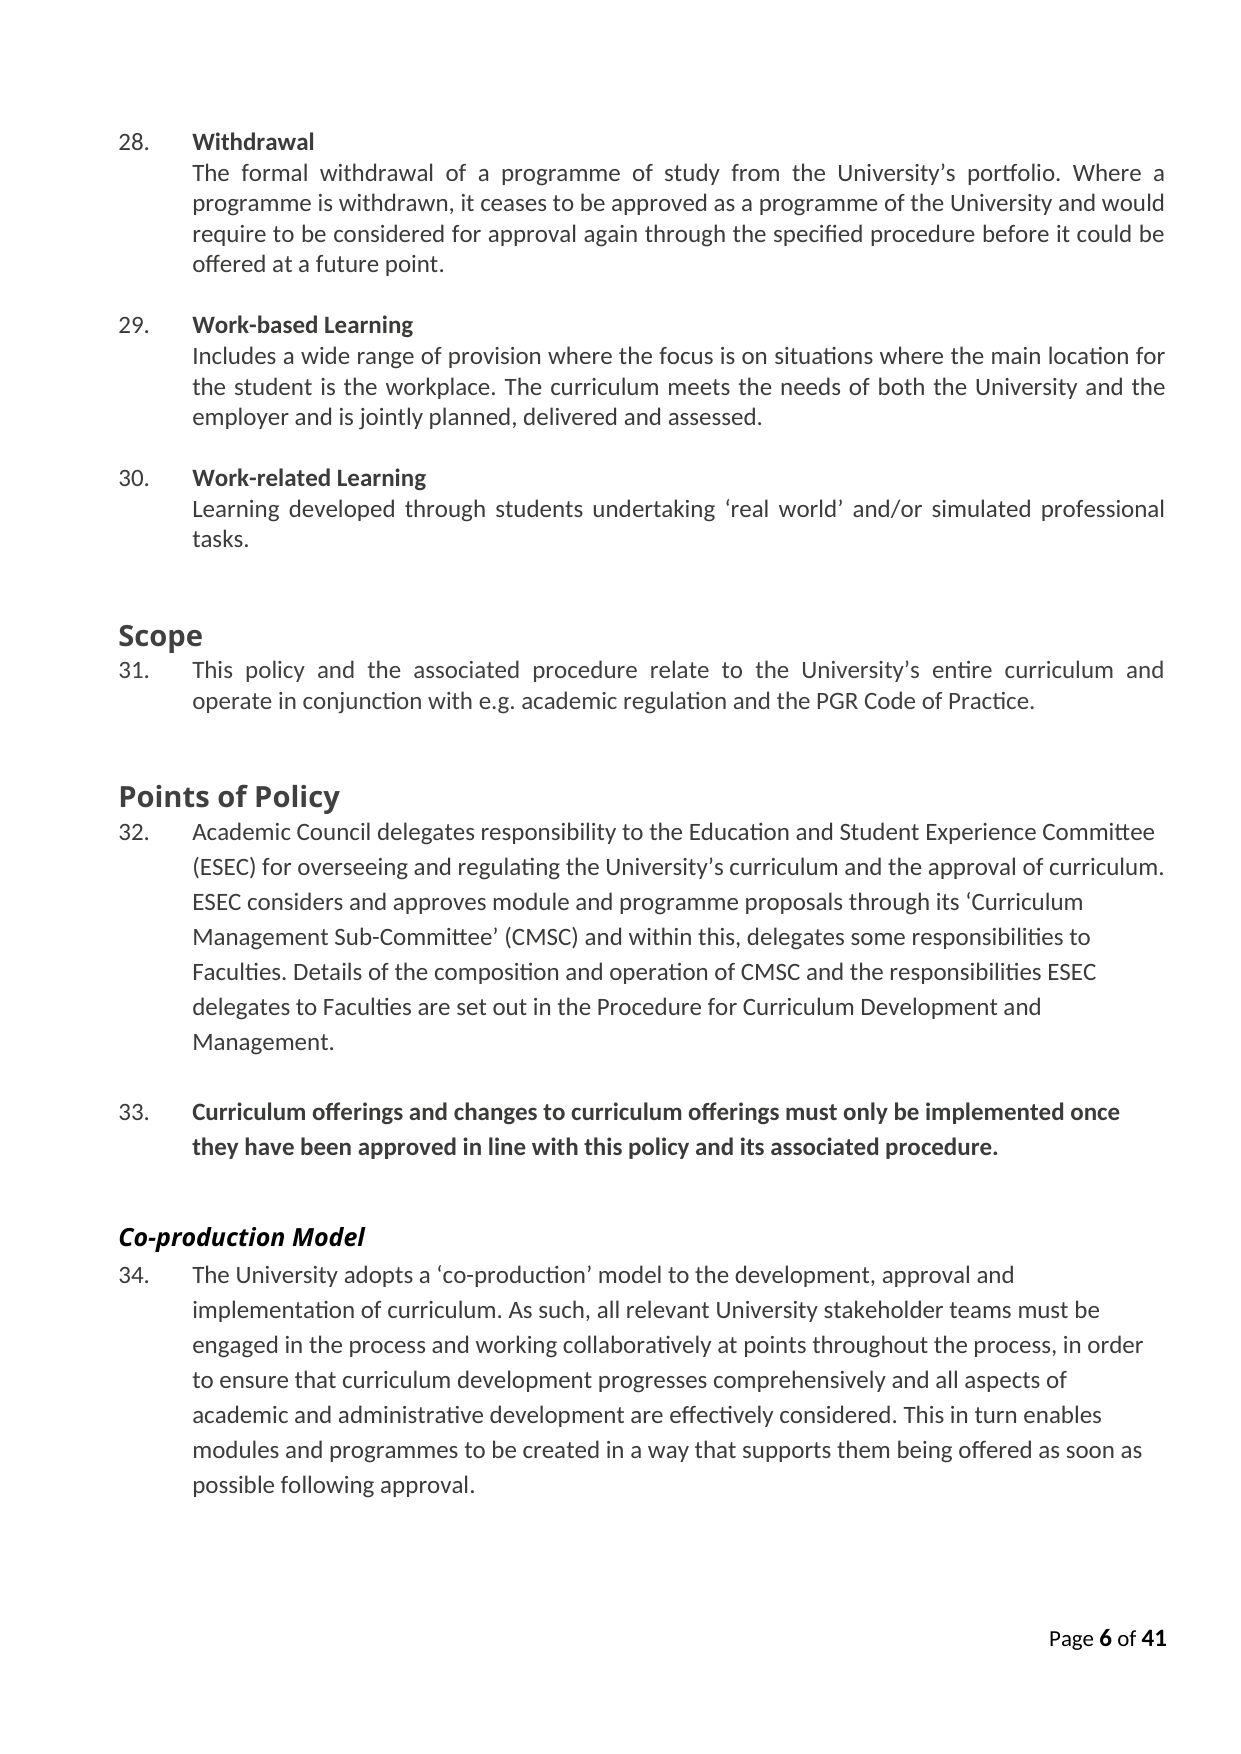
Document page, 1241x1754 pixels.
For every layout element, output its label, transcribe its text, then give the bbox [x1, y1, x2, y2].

list Curriculum offerings and changes to curriculum offerings must only be implemented once they have been approved in line with this policy and its associated procedure. [118, 1096, 1167, 1162]
list Includes a wide range of provision where the focus is on situations where the main location for the student is the workplace. The curriculum meets the needs of both the University and the employer and is jointly planned, delivered and assessed. [192, 340, 1167, 432]
list Learning developed through students undertaking ‘real world’ and/or simulated professional tasks. [192, 493, 1167, 554]
list Work-based Learning [118, 309, 1167, 340]
list Academic Council delegates responsibility to the Education and Student Experience Committee (ESEC) for overseeing and regulating the University’s curriculum and the approval of curriculum. ESEC considers and approves module and programme proposals through its ‘Curriculum Management Sub-Committee’ (CMSC) and within this, delegates some responsibilities to Faculties. Details of the composition and operation of CMSC and the responsibilities ESEC delegates to Faculties are set out in the Procedure for Curriculum Development and Management. [118, 816, 1167, 1057]
subtitle Co-production Model [118, 1220, 1167, 1254]
list Work-related Learning [118, 462, 1167, 493]
list The formal withdrawal of a programme of study from the University’s portfolio. Where a programme is withdrawn, it ceases to be approved as a programme of the University and would require to be considered for approval again through the specified procedure before it could be offered at a future point. [192, 157, 1167, 279]
subtitle Points of Policy [118, 777, 1167, 816]
list The University adopts a ‘co-production’ model to the development, approval and implementation of curriculum. As such, all relevant University stakeholder teams must be engaged in the process and working collaboratively at points throughout the process, in order to ensure that curriculum development progresses comprehensively and all aspects of academic and administrative development are effectively considered. This in turn enables modules and programmes to be created in a way that supports them being offered as soon as possible following approval. [118, 1259, 1167, 1499]
list Withdrawal [118, 126, 1167, 157]
list This policy and the associated procedure relate to the University’s entire curriculum and operate in conjunction with e.g. academic regulation and the PGR Code of Practice. [118, 654, 1167, 716]
subtitle Scope [118, 615, 1167, 654]
